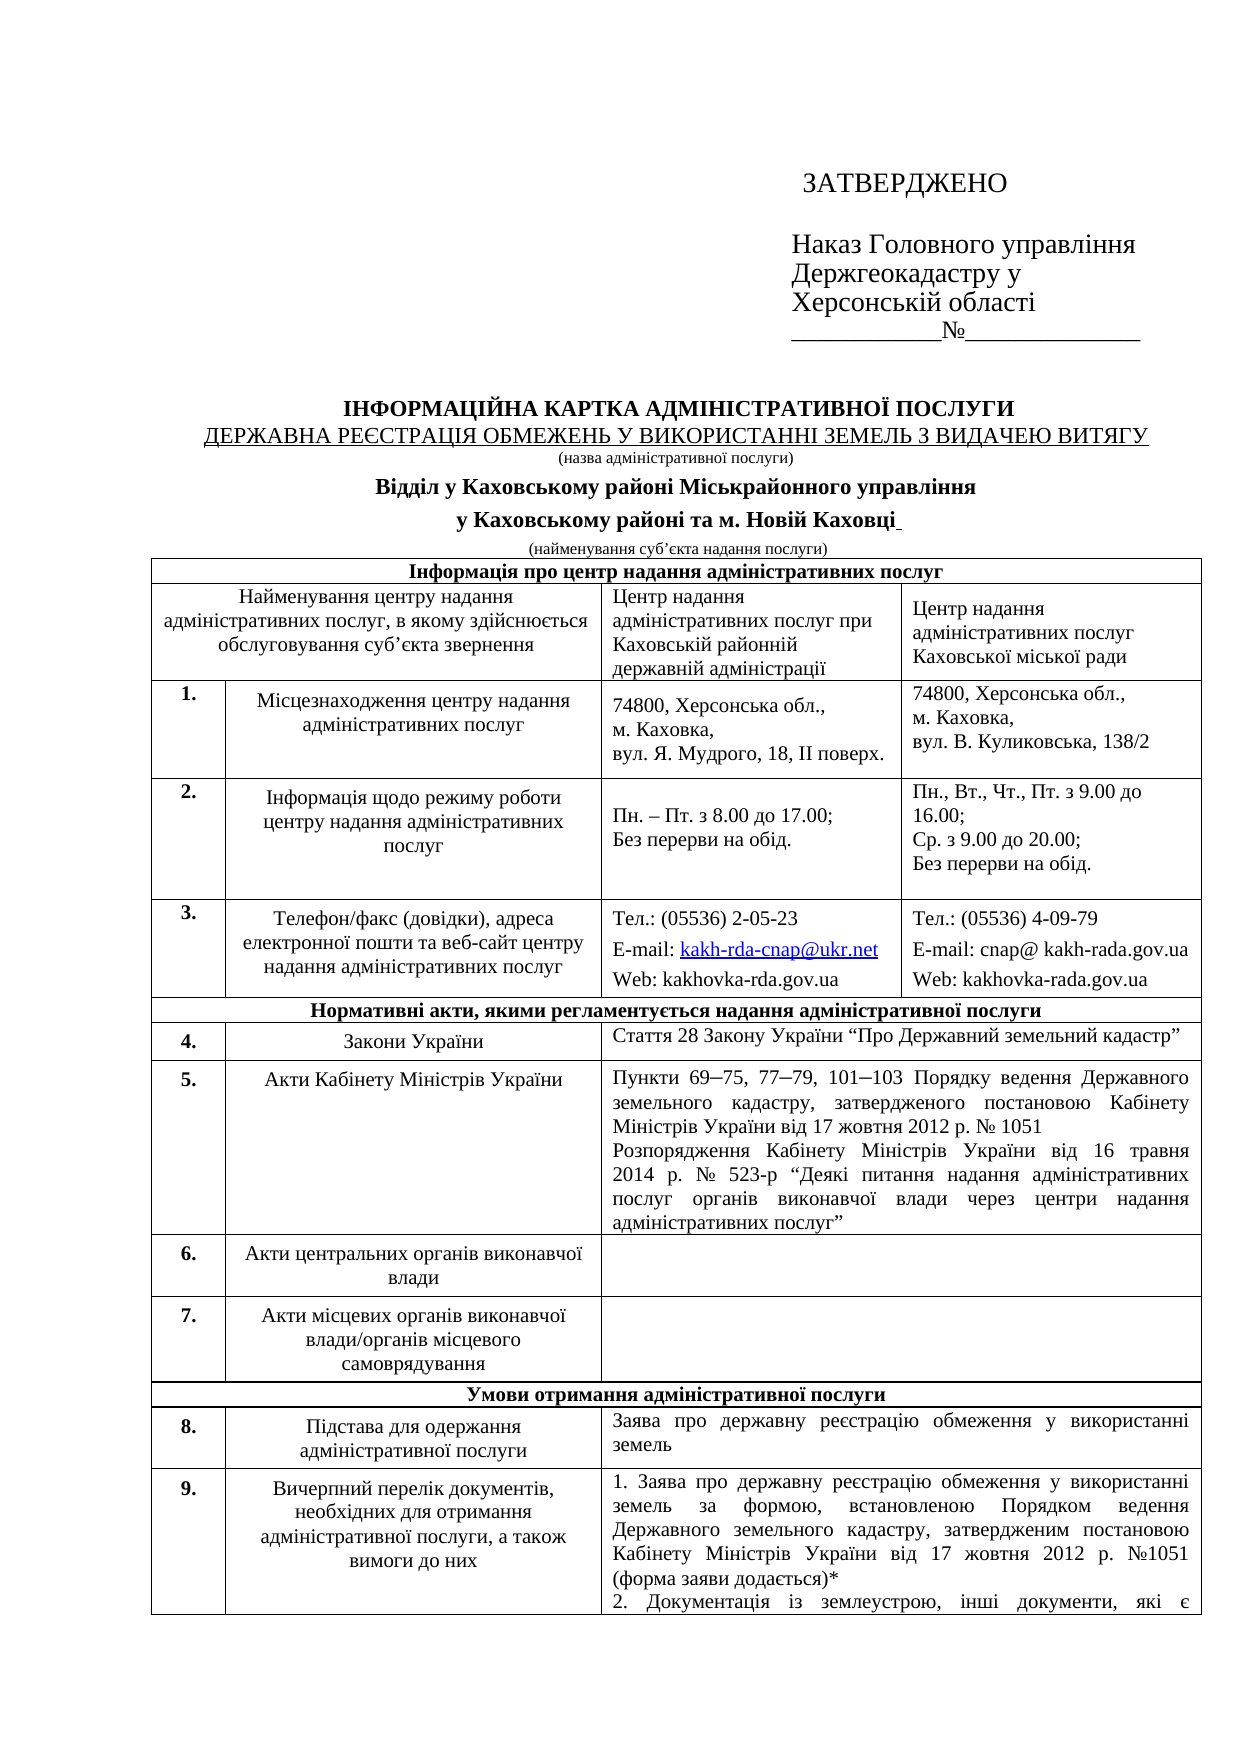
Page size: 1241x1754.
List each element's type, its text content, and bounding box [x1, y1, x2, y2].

table_cell 2. [152, 779, 225, 899]
table_cell Пн. – Пт. з 8.00 до 17.00; Без перерви на обід. [602, 779, 901, 899]
table_cell [602, 1235, 1201, 1296]
text ____________№______________ [791, 318, 1152, 344]
table_cell 74800, Херсонська обл., м. Каховка, вул. Я. Мудрого, 18, ІІ поверх. [602, 681, 901, 777]
table_header ІНФОРМАЦІЙНА КАРТКА АДМІНІСТРАТИВНОЇ ПОСЛУГИ [151, 376, 1201, 422]
table_cell Нормативні акти, якими регламентується надання адміністративної послуги [152, 998, 1201, 1022]
table_cell Підстава для одержання адміністративної послуги [226, 1408, 601, 1468]
table_cell (назва адміністративної послуги) Відділ у Каховському районі Міськрайонного управління у Каховському районі та м. Новій Каховці (найменування суб’єкта надання послуги) [151, 448, 1201, 558]
table_cell 5. [152, 1061, 225, 1234]
table_cell Центр надання адміністративних послуг Каховської міської ради [902, 584, 1201, 680]
table_cell 6. [152, 1235, 225, 1296]
table_cell Акти місцевих органів виконавчої влади/органів місцевого самоврядування [226, 1297, 601, 1381]
text Наказ Головного управління [177, 231, 1152, 260]
table_cell 4. [152, 1023, 225, 1060]
table_cell ДЕРЖАВНА РЕЄСТРАЦІЯ ОБМЕЖЕНЬ У ВИКОРИСТАННІ ЗЕМЕЛЬ З ВИДАЧЕЮ ВИТЯГУ [151, 422, 1201, 448]
table_cell Акти центральних органів виконавчої влади [226, 1235, 601, 1296]
table_cell [602, 1297, 1201, 1381]
table_cell Інформація щодо режиму роботи центру надання адміністративних послуг [226, 779, 601, 899]
text Держгеокадастру у Херсонській області [791, 260, 1152, 318]
table_cell 74800, Херсонська обл., м. Каховка, вул. В. Куликовська, 138/2 [902, 681, 1201, 777]
table_cell Телефон/факс (довідки), адреса електронної пошти та веб-сайт центру надання адміністративних послуг [226, 900, 601, 997]
table_cell Пункти 69–75, 77–79, 101–103 Порядку ведення Державного земельного кадастру, затвердженого постановою Кабінету Міністрів України від 17 жовтня 2012 р. № 1051 Розпорядження Кабінету Міністрів України від 16 травня 2014 р. № 523-р “Деякі питання надання адміністративних послуг органів виконавчої влади через центри надання адміністративних послуг” [602, 1061, 1201, 1234]
table_cell Тел.: (05536) 2-05-23 E-mail: kakh-rda-cnap@ukr.net Web: kakhovka-rda.gov.ua [602, 900, 901, 997]
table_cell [602, 1469, 1201, 1613]
table_cell Інформація про центр надання адміністративних послуг [152, 559, 1201, 583]
table_cell Умови отримання адміністративної послуги [152, 1383, 1201, 1406]
table_cell Центр надання адміністративних послуг при Каховській районній державній адміністрації [602, 584, 901, 680]
table_cell 9. [152, 1469, 225, 1613]
table_cell Місцезнаходження центру надання адміністративних послуг [226, 681, 601, 777]
table_cell 3. [152, 900, 225, 997]
table_cell 1. [152, 681, 225, 777]
table_cell Закони України [226, 1023, 601, 1060]
table_cell Найменування центру надання адміністративних послуг, в якому здійснюється обслуговування суб’єкта звернення [152, 584, 601, 680]
table_cell Заява про державну реєстрацію обмеження у використанні земель [602, 1408, 1201, 1468]
text ЗАТВЕРДЖЕНО [177, 166, 1152, 198]
table_cell Акти Кабінету Міністрів України [226, 1061, 601, 1234]
table_cell Пн., Вт., Чт., Пт. з 9.00 до 16.00; Ср. з 9.00 до 20.00; Без перерви на обід. [902, 779, 1201, 899]
table_cell Тел.: (05536) 4-09-79 E-mail: cnap@ kakh-rаda.gov.ua Web: kakhovka-rada.gov.ua [902, 900, 1201, 997]
table_cell Стаття 28 Закону України “Про Державний земельний кадастр” [602, 1023, 1201, 1060]
table_cell 8. [152, 1408, 225, 1468]
table_cell 7. [152, 1297, 225, 1381]
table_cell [226, 1469, 601, 1613]
